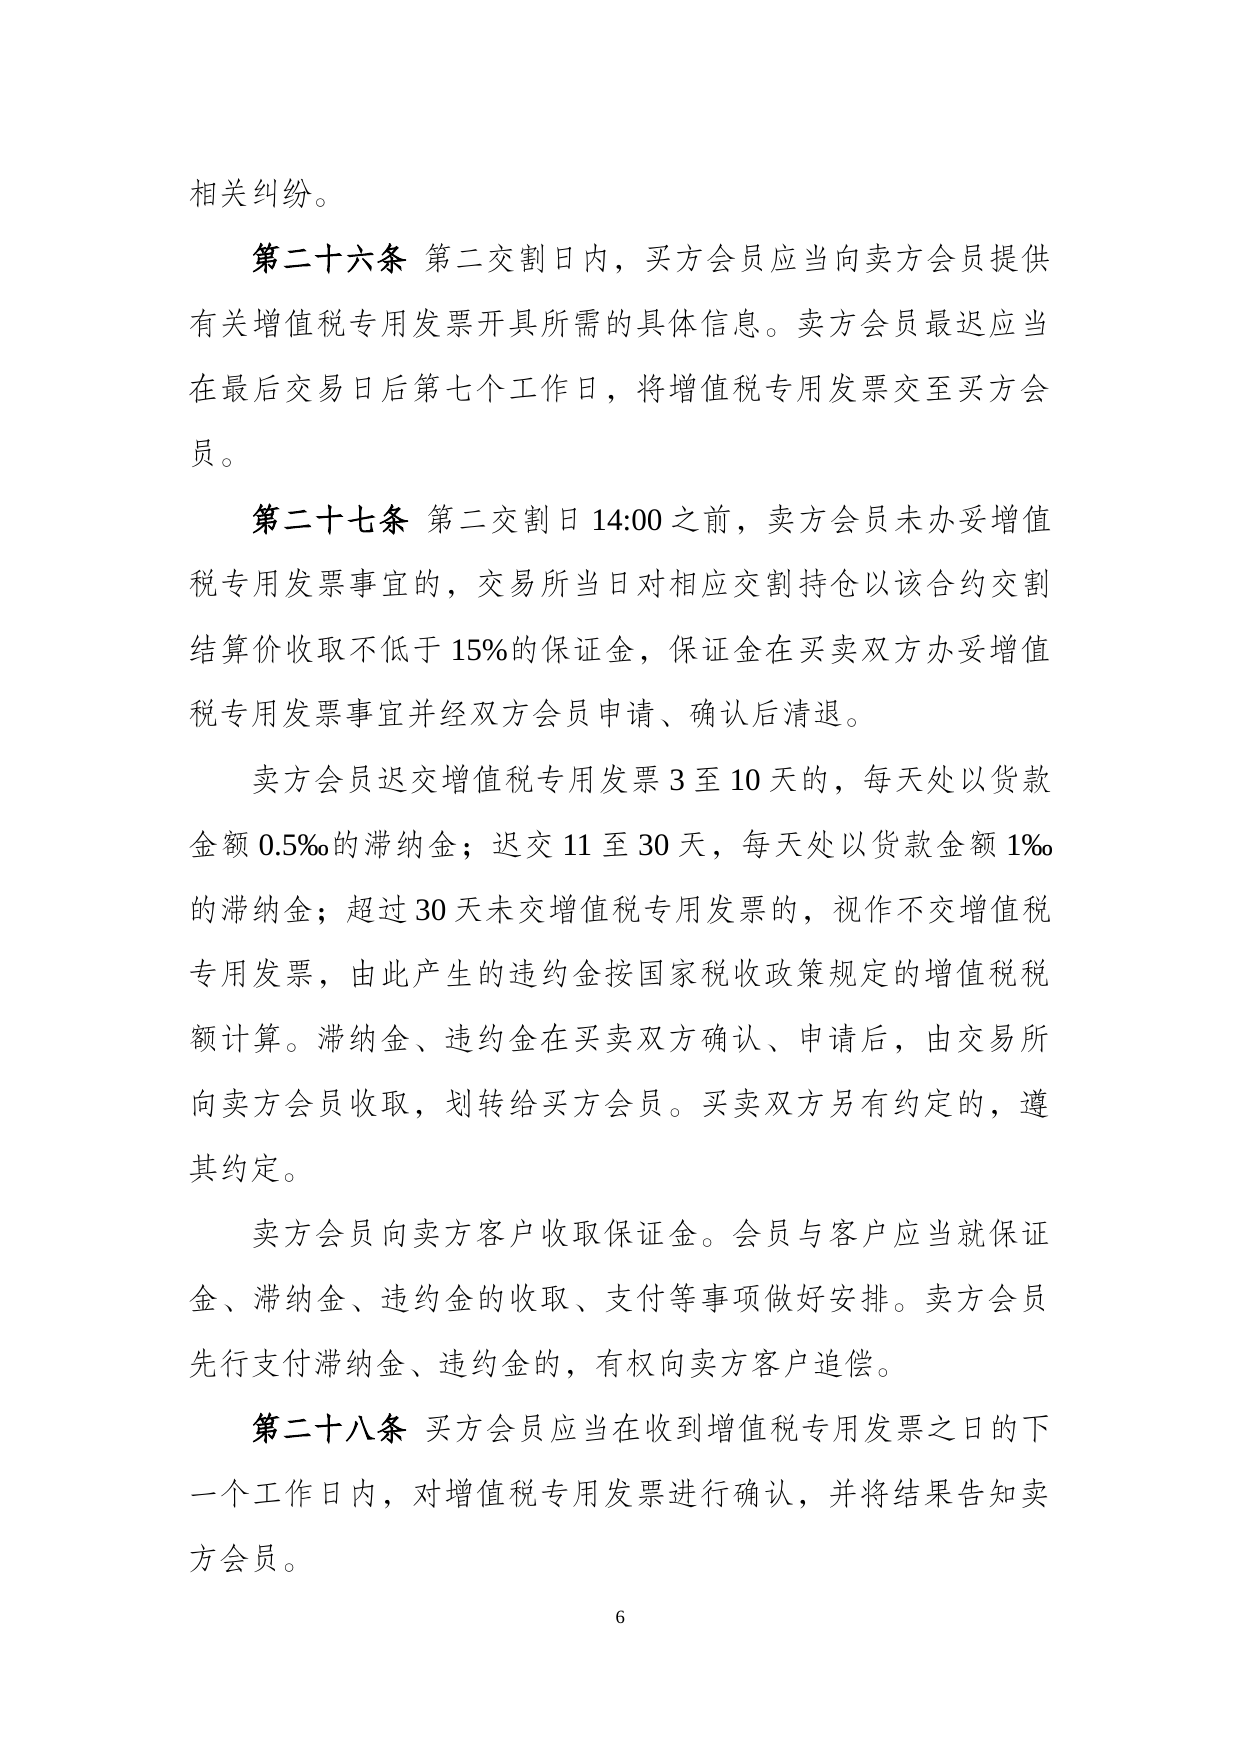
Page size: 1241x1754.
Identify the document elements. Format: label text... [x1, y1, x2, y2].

text 卖方会员迟交增值税专用发票3至10天的，每天处以货款金额0.5‰的滞纳金；迟交11至30天，每天处以货款金额1‰的滞纳金；超过30天未交增值税专用发票的，视作不交增值税专用发票，由此产生的违约金按国家税收政策规定的增值税税额计算。滞纳金、违约金在买卖双方确认、申请后，由交易所向卖方会员收取，划转给买方会员。买卖双方另有约定的，遵其约定。 [187, 747, 1053, 1202]
text 第二十六条 第二交割日内，买方会员应当向卖方会员提供有关增值税专用发票开具所需的具体信息。卖方会员最迟应当在最后交易日后第七个工作日，将增值税专用发票交至买方会员。 [187, 227, 1053, 487]
text 第二十八条 买方会员应当在收到增值税专用发票之日的下一个工作日内，对增值税专用发票进行确认，并将结果告知卖方会员。 [187, 1397, 1053, 1592]
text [187, 162, 1053, 227]
text 卖方会员向卖方客户收取保证金。会员与客户应当就保证金、滞纳金、违约金的收取、支付等事项做好安排。卖方会员先行支付滞纳金、违约金的，有权向卖方客户追偿。 [187, 1202, 1053, 1397]
text 第二十七条 第二交割日14:00之前，卖方会员未办妥增值税专用发票事宜的，交易所当日对相应交割持仓以该合约交割结算价收取不低于15%的保证金，保证金在买卖双方办妥增值税专用发票事宜并经双方会员申请、确认后清退。 [187, 487, 1053, 747]
